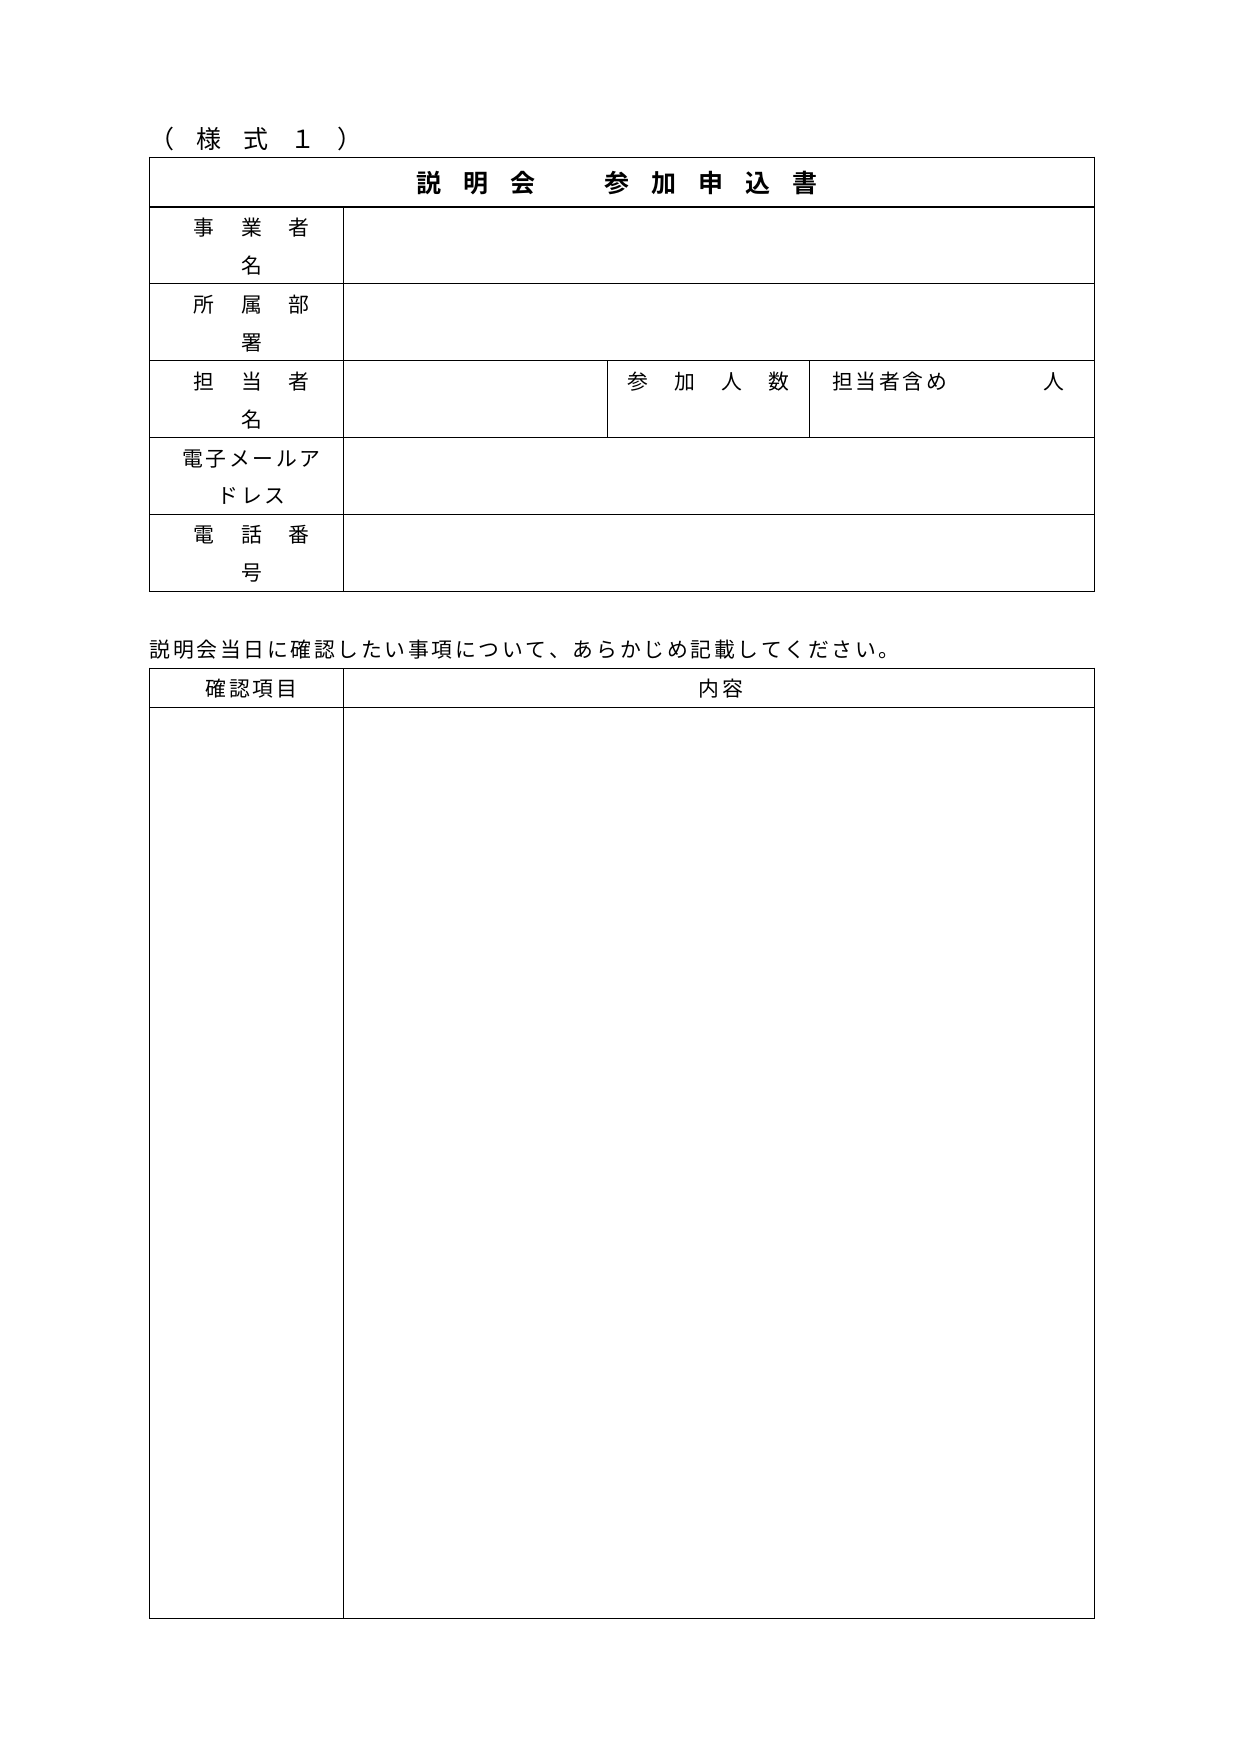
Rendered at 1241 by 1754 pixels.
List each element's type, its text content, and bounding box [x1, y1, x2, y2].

text 説明会当日に確認したい事項について、あらかじめ記載してください。 [149, 630, 1091, 668]
table_cell [344, 438, 1094, 514]
table_cell 所 属 部 署 [150, 284, 343, 360]
table_cell [344, 284, 1094, 360]
table_cell [344, 708, 1094, 1618]
table_cell [150, 708, 343, 1618]
table_header 説明会 参加申込書 [150, 158, 1094, 206]
table_cell 電 話 番 号 [150, 515, 343, 591]
table_header 確認項目 [150, 669, 343, 707]
table_cell [344, 208, 1094, 283]
table_cell 担 当 者 名 [150, 361, 343, 437]
table_cell 参 加 人 数 [608, 361, 809, 437]
text （様式１） [149, 119, 1091, 157]
table_cell 担当者含め 人 [810, 361, 1094, 437]
table_cell 事 業 者 名 [150, 208, 343, 283]
table_cell 電子メールアドレス [150, 438, 343, 514]
table_header 内容 [344, 669, 1094, 707]
table_cell [344, 361, 607, 437]
table_cell [344, 515, 1094, 591]
